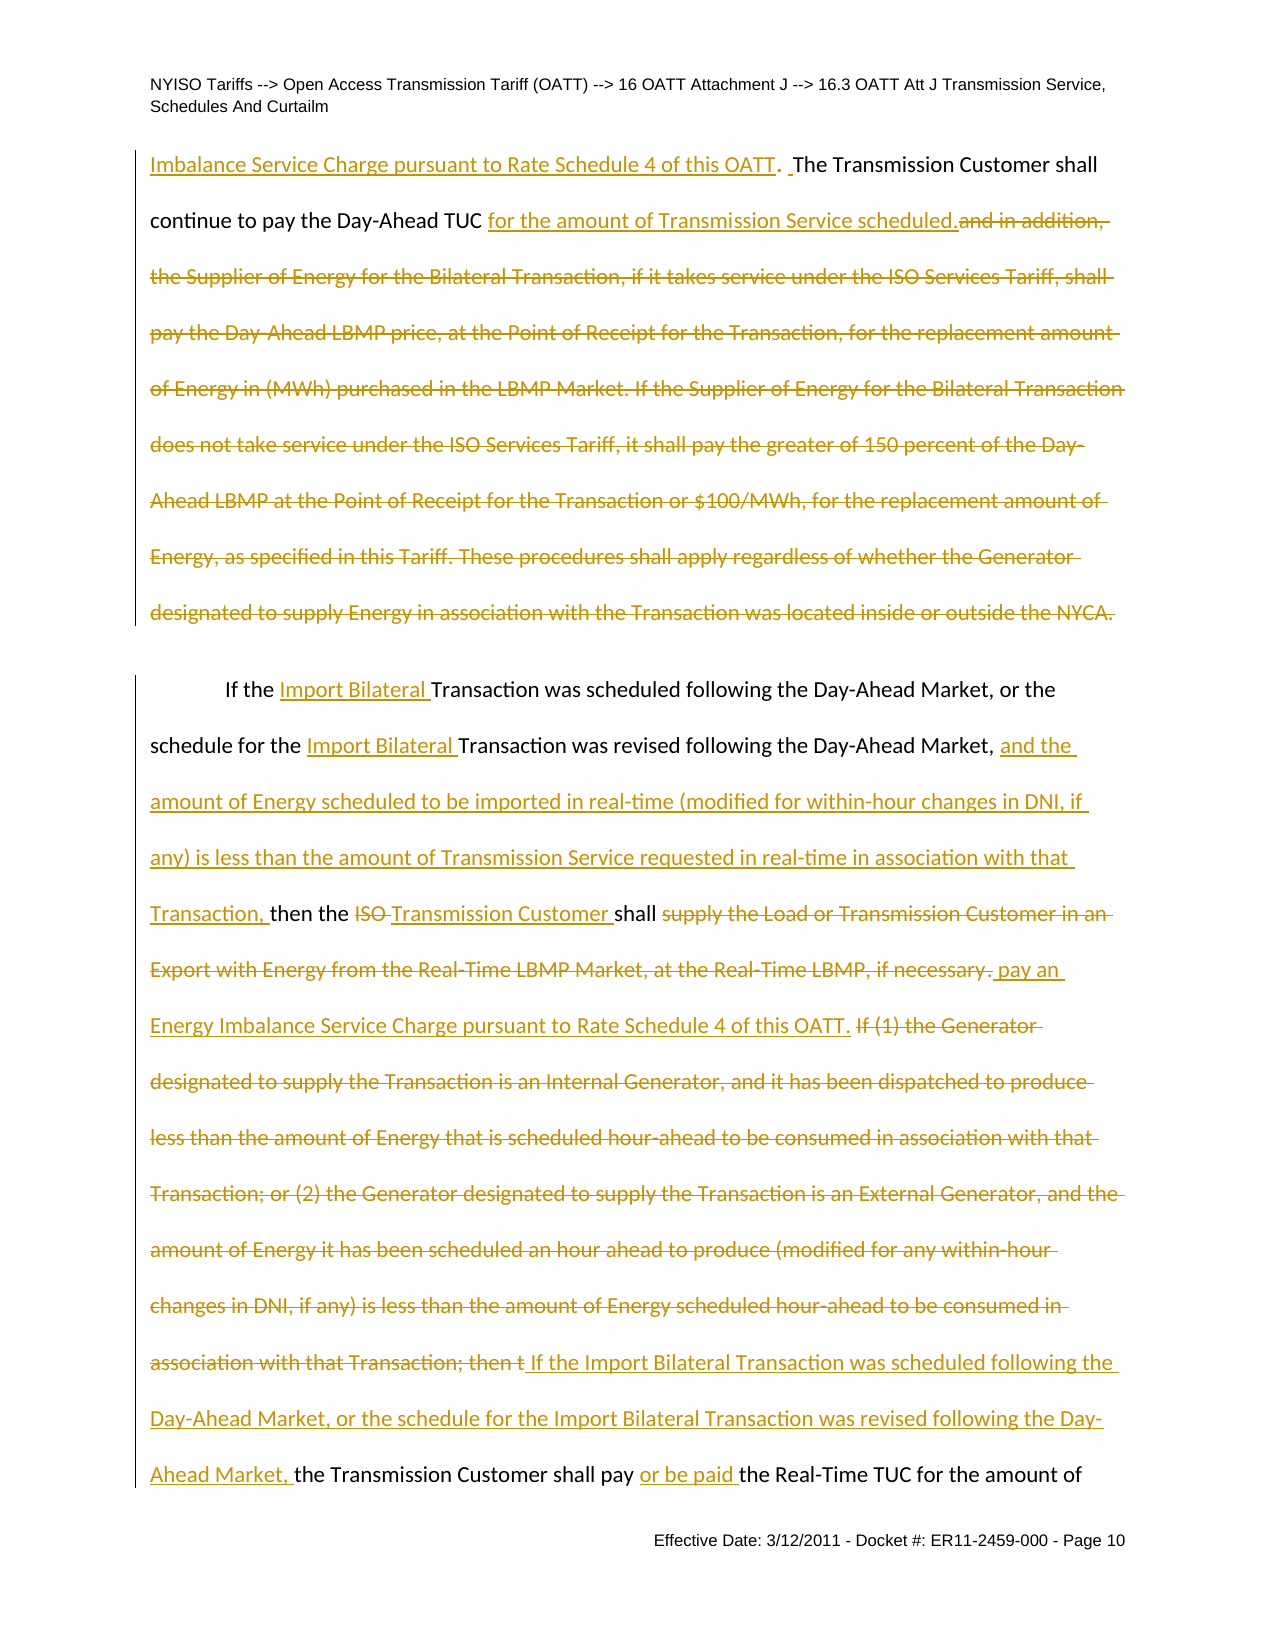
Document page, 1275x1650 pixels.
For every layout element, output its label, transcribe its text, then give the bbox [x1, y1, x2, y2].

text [150, 150, 1125, 389]
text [150, 1196, 1125, 1488]
